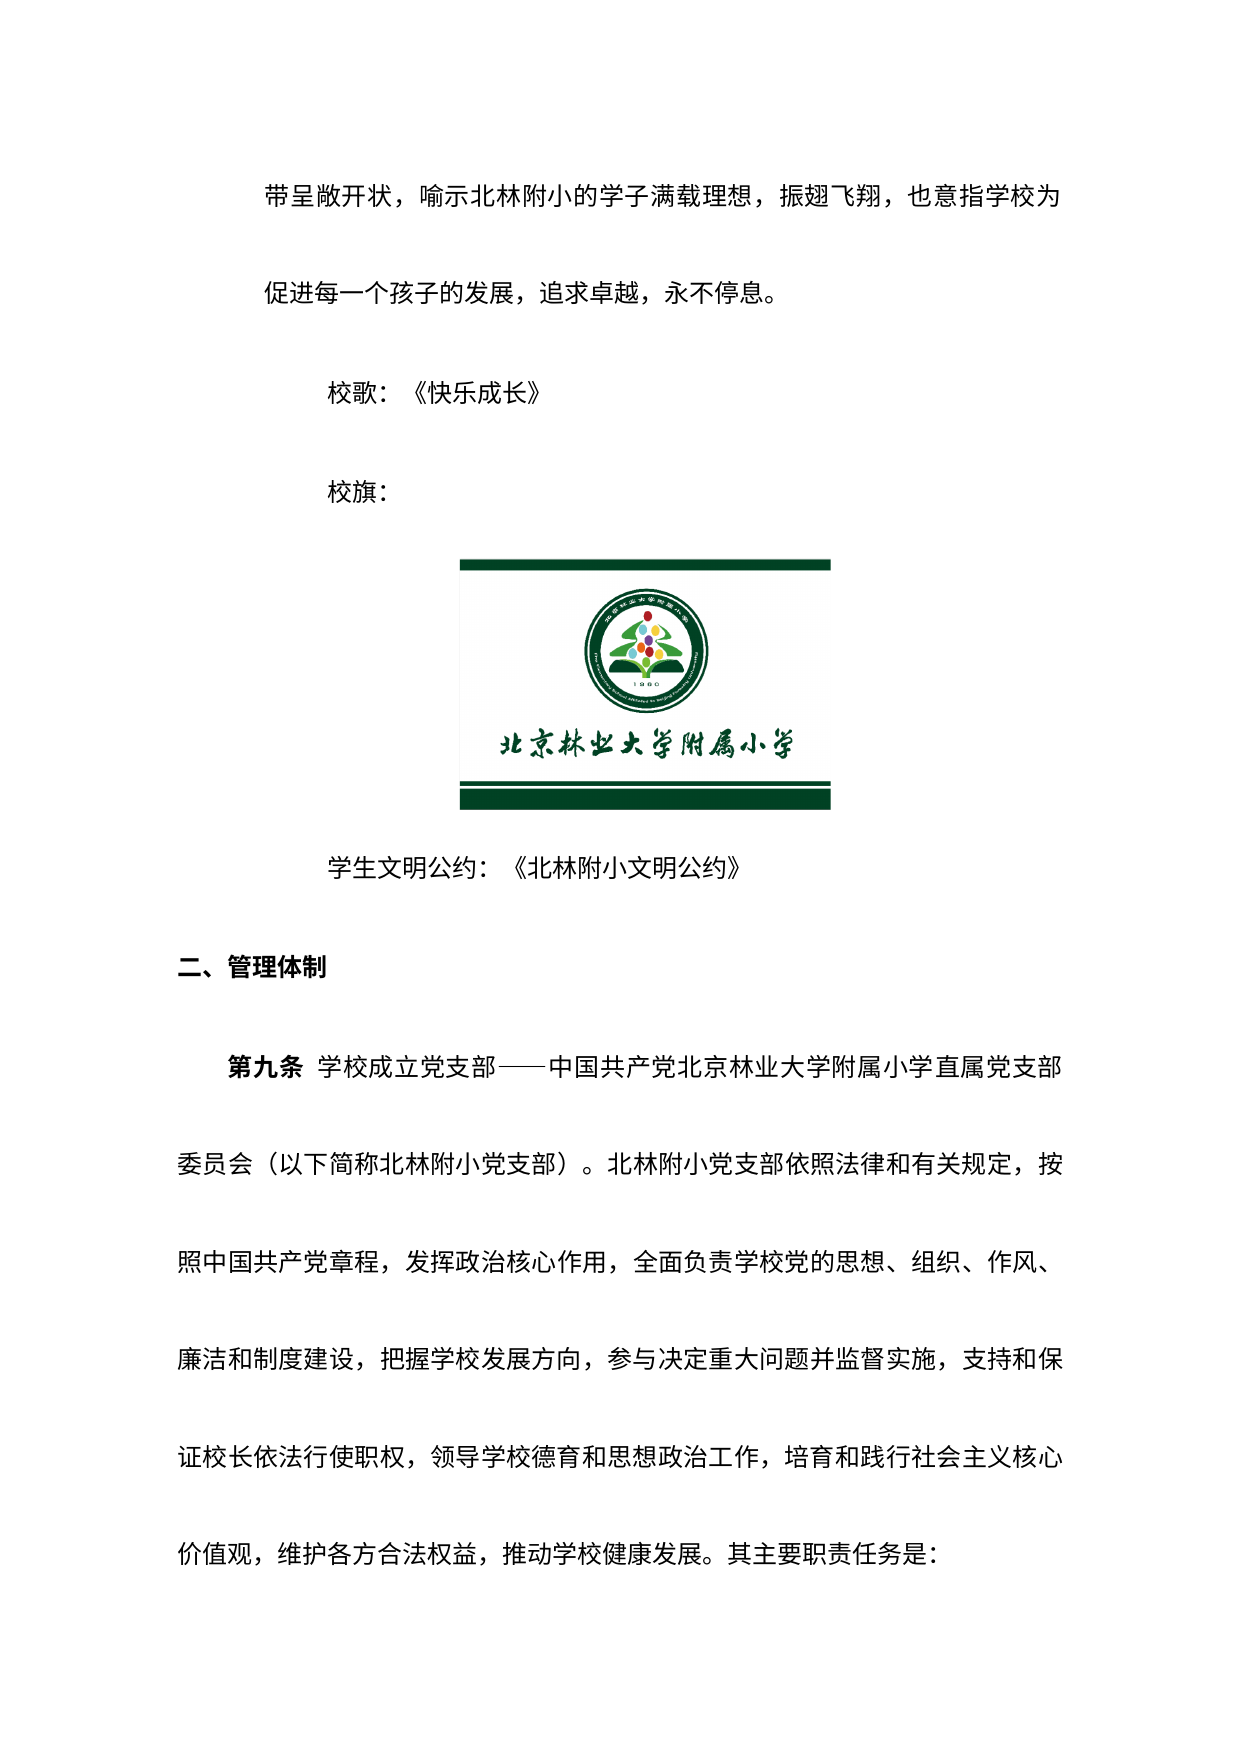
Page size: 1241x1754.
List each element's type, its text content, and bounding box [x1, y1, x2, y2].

text 第九条 学校成立党支部——中国共产党北京林业大学附属小学直属党支部委员会（以下简称北林附小党支部）。北林附小党支部依照法律和有关规定，按照中国共产党章程，发挥政治核心作用，全面负责学校党的思想、组织、作风、廉洁和制度建设，把握学校发展方向，参与决定重大问题并监督实施，支持和保证校长依法行使职权，领导学校德育和思想政治工作，培育和践行社会主义核心价值观，维护各方合法权益，推动学校健康发展。其主要职责任务是： [177, 1033, 1063, 1585]
text 校歌：《快乐成长》 [177, 359, 1063, 424]
picture [459, 557, 831, 810]
text 学生文明公约：《北林附小文明公约》 [177, 834, 1063, 899]
subtitle 二、管理体制 [177, 933, 1063, 998]
text 校旗： [177, 458, 1063, 523]
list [221, 162, 1063, 324]
